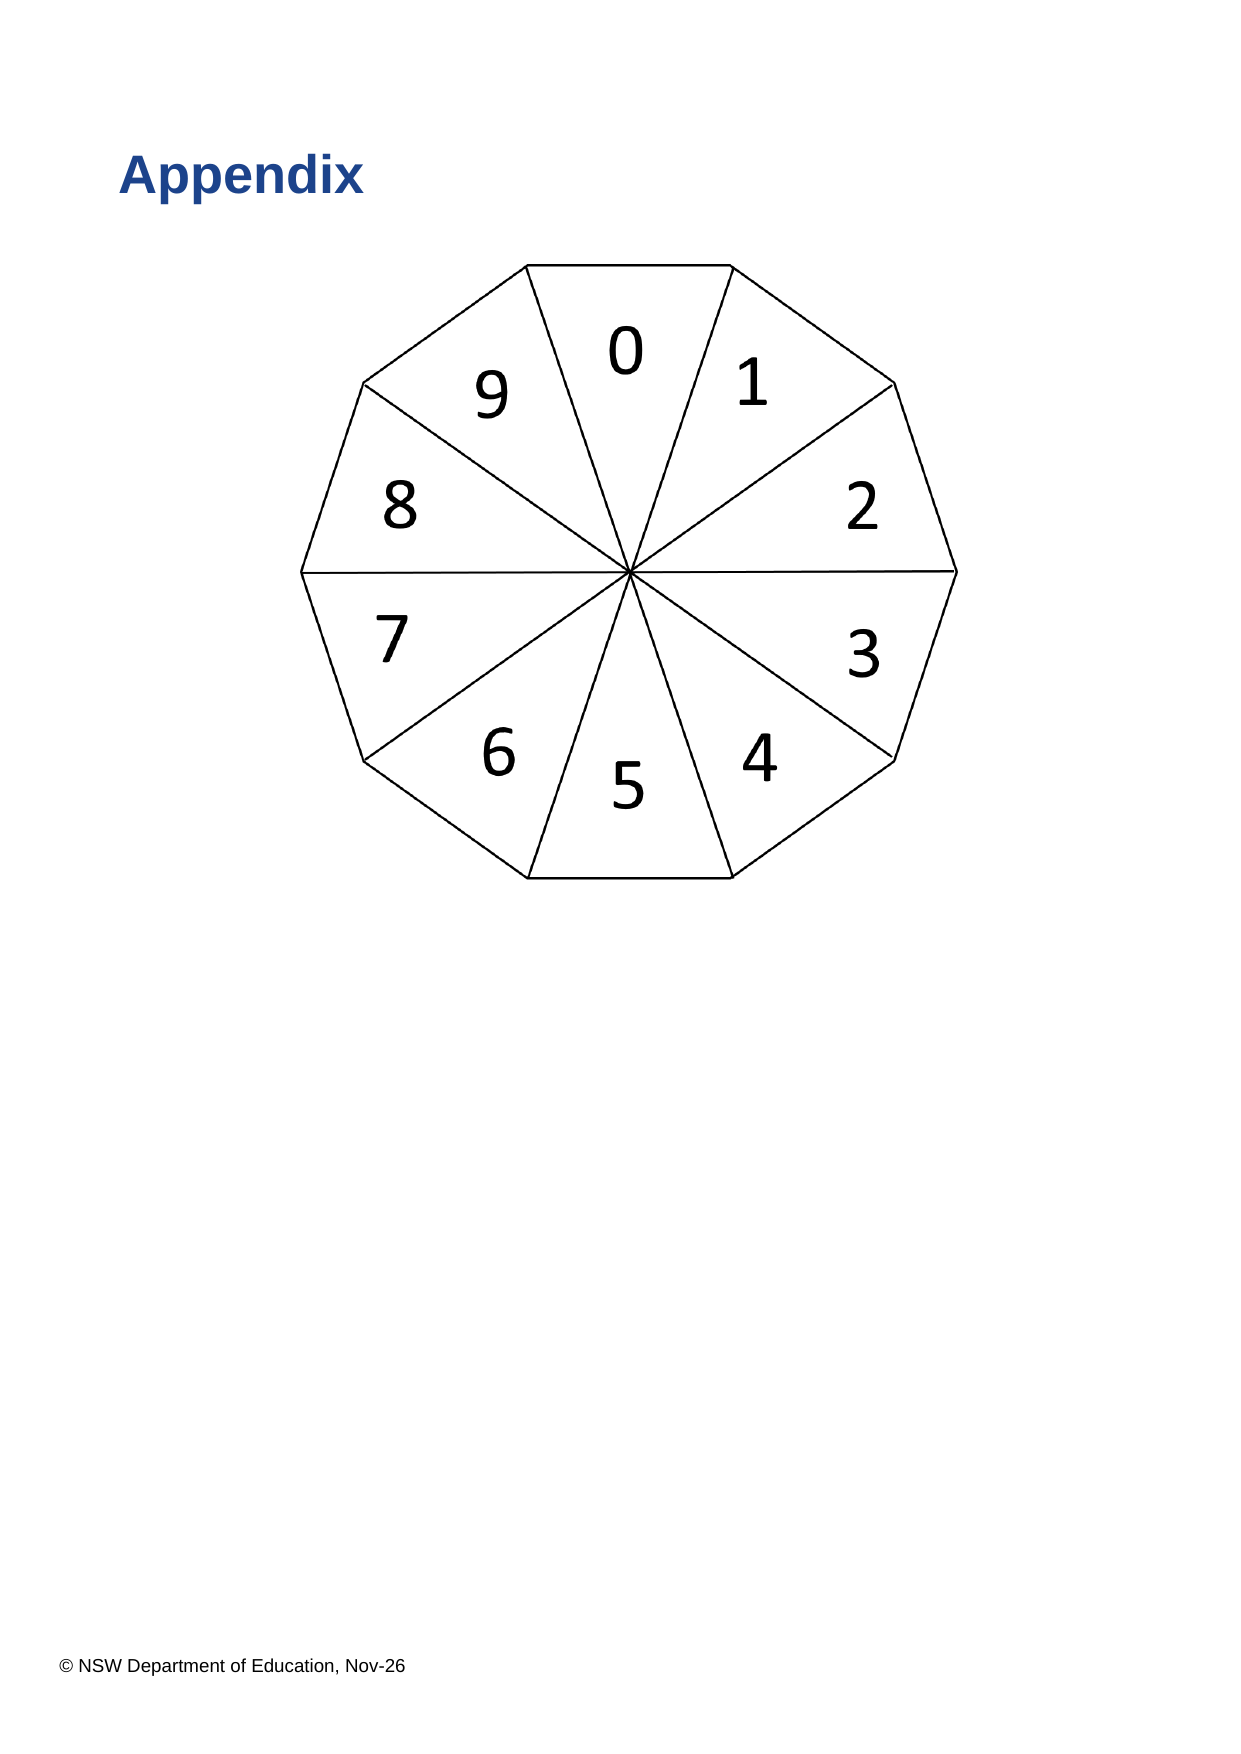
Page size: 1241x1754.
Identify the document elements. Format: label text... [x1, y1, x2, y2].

picture [262, 248, 1008, 942]
subtitle Appendix [118, 143, 1122, 205]
